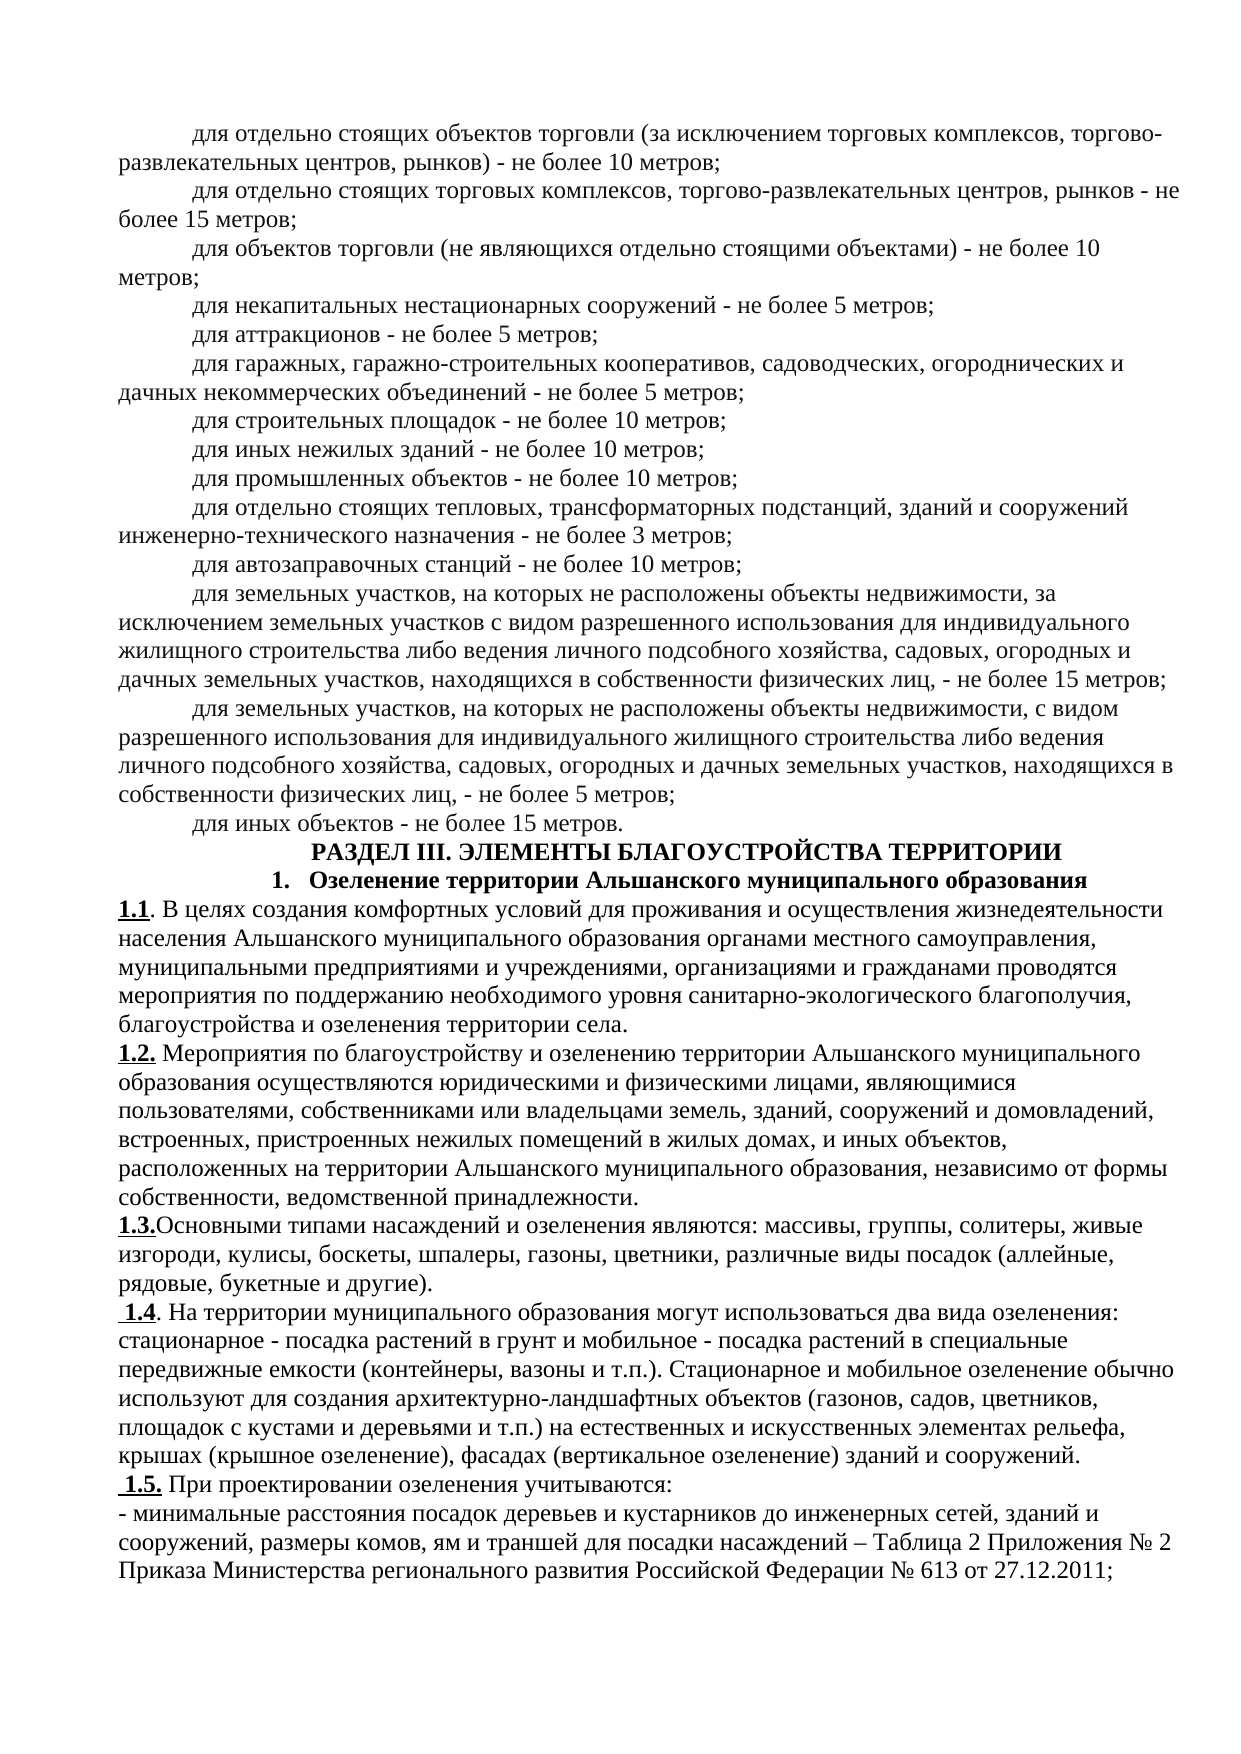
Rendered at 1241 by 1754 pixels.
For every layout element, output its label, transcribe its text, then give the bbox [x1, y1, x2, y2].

text для иных объектов - не более 15 метров. [118, 808, 1181, 837]
list Озеленение территории Альшанского муниципального образования [177, 866, 1181, 894]
text для отдельно стоящих тепловых, трансформаторных подстанций, зданий и сооружений инженерно-технического назначения - не более 3 метров; [118, 492, 1181, 549]
text для иных нежилых зданий - не более 10 метров; [118, 434, 1181, 463]
text для земельных участков, на которых не расположены объекты недвижимости, с видом разрешенного использования для индивидуального жилищного строительства либо ведения личного подсобного хозяйства, садовых, огородных и дачных земельных участков, находящихся в собственности физических лиц, - не более 5 метров; [118, 693, 1181, 808]
text для аттракционов - не более 5 метров; [118, 319, 1181, 348]
text для строительных площадок - не более 10 метров; [118, 406, 1181, 434]
text РАЗДЕЛ III. ЭЛЕМЕНТЫ БЛАГОУСТРОЙСТВА ТЕРРИТОРИИ [118, 837, 1181, 866]
text 1.4. На территории муниципального образования могут использоваться два вида озеленения: стационарное - посадка растений в грунт и мобильное - посадка растений в специальные передвижные емкости (контейнеры, вазоны и т.п.). Стационарное и мобильное озеленение обычно используют для создания архитектурно-ландшафтных объектов (газонов, садов, цветников, площадок с кустами и деревьями и т.п.) на естественных и искусственных элементах рельефа, крышах (крышное озеленение), фасадах (вертикальное озеленение) зданий и сооружений. [118, 1297, 1181, 1469]
text для автозаправочных станций - не более 10 метров; [118, 549, 1181, 578]
list 1.1. В целях создания комфортных условий для проживания и осуществления жизнедеятельности населения Альшанского муниципального образования органами местного самоуправления, муниципальными предприятиями и учреждениями, организациями и гражданами проводятся мероприятия по поддержанию необходимого уровня санитарно-экологического благополучия, благоустройства и озеленения территории села. [118, 894, 1181, 1038]
text для отдельно стоящих торговых комплексов, торгово-развлекательных центров, рынков - не более 15 метров; [118, 176, 1181, 233]
list 1.2. Мероприятия по благоустройству и озеленению территории Альшанского муниципального образования осуществляются юридическими и физическими лицами, являющимися пользователями, собственниками или владельцами земель, зданий, сооружений и домовладений, встроенных, пристроенных нежилых помещений в жилых домах, и иных объектов, расположенных на территории Альшанского муниципального образования, независимо от формы собственности, ведомственной принадлежности. [118, 1038, 1181, 1211]
text для объектов торговли (не являющихся отдельно стоящими объектами) - не более 10 метров; [118, 233, 1181, 291]
text для отдельно стоящих объектов торговли (за исключением торговых комплексов, торгово-развлекательных центров, рынков) - не более 10 метров; [118, 118, 1181, 176]
text для промышленных объектов - не более 10 метров; [118, 463, 1181, 492]
text 1.5. При проектировании озеленения учитываются: [118, 1469, 1181, 1498]
text - минимальные расстояния посадок деревьев и кустарников до инженерных сетей, зданий и сооружений, размеры комов, ям и траншей для посадки насаждений – Таблица 2 Приложения № 2 Приказа Министерства регионального развития Российской Федерации № 613 от 27.12.2011; [118, 1498, 1181, 1584]
text для земельных участков, на которых не расположены объекты недвижимости, за исключением земельных участков с видом разрешенного использования для индивидуального жилищного строительства либо ведения личного подсобного хозяйства, садовых, огородных и дачных земельных участков, находящихся в собственности физических лиц, - не более 15 метров; [118, 578, 1181, 693]
text 1.3.Основными типами насаждений и озеленения являются: массивы, группы, солитеры, живые изгороди, кулисы, боскеты, шпалеры, газоны, цветники, различные виды посадок (аллейные, рядовые, букетные и другие). [118, 1211, 1181, 1297]
text для некапитальных нестационарных сооружений - не более 5 метров; [118, 291, 1181, 319]
text для гаражных, гаражно-строительных кооперативов, садоводческих, огороднических и дачных некоммерческих объединений - не более 5 метров; [118, 348, 1181, 406]
